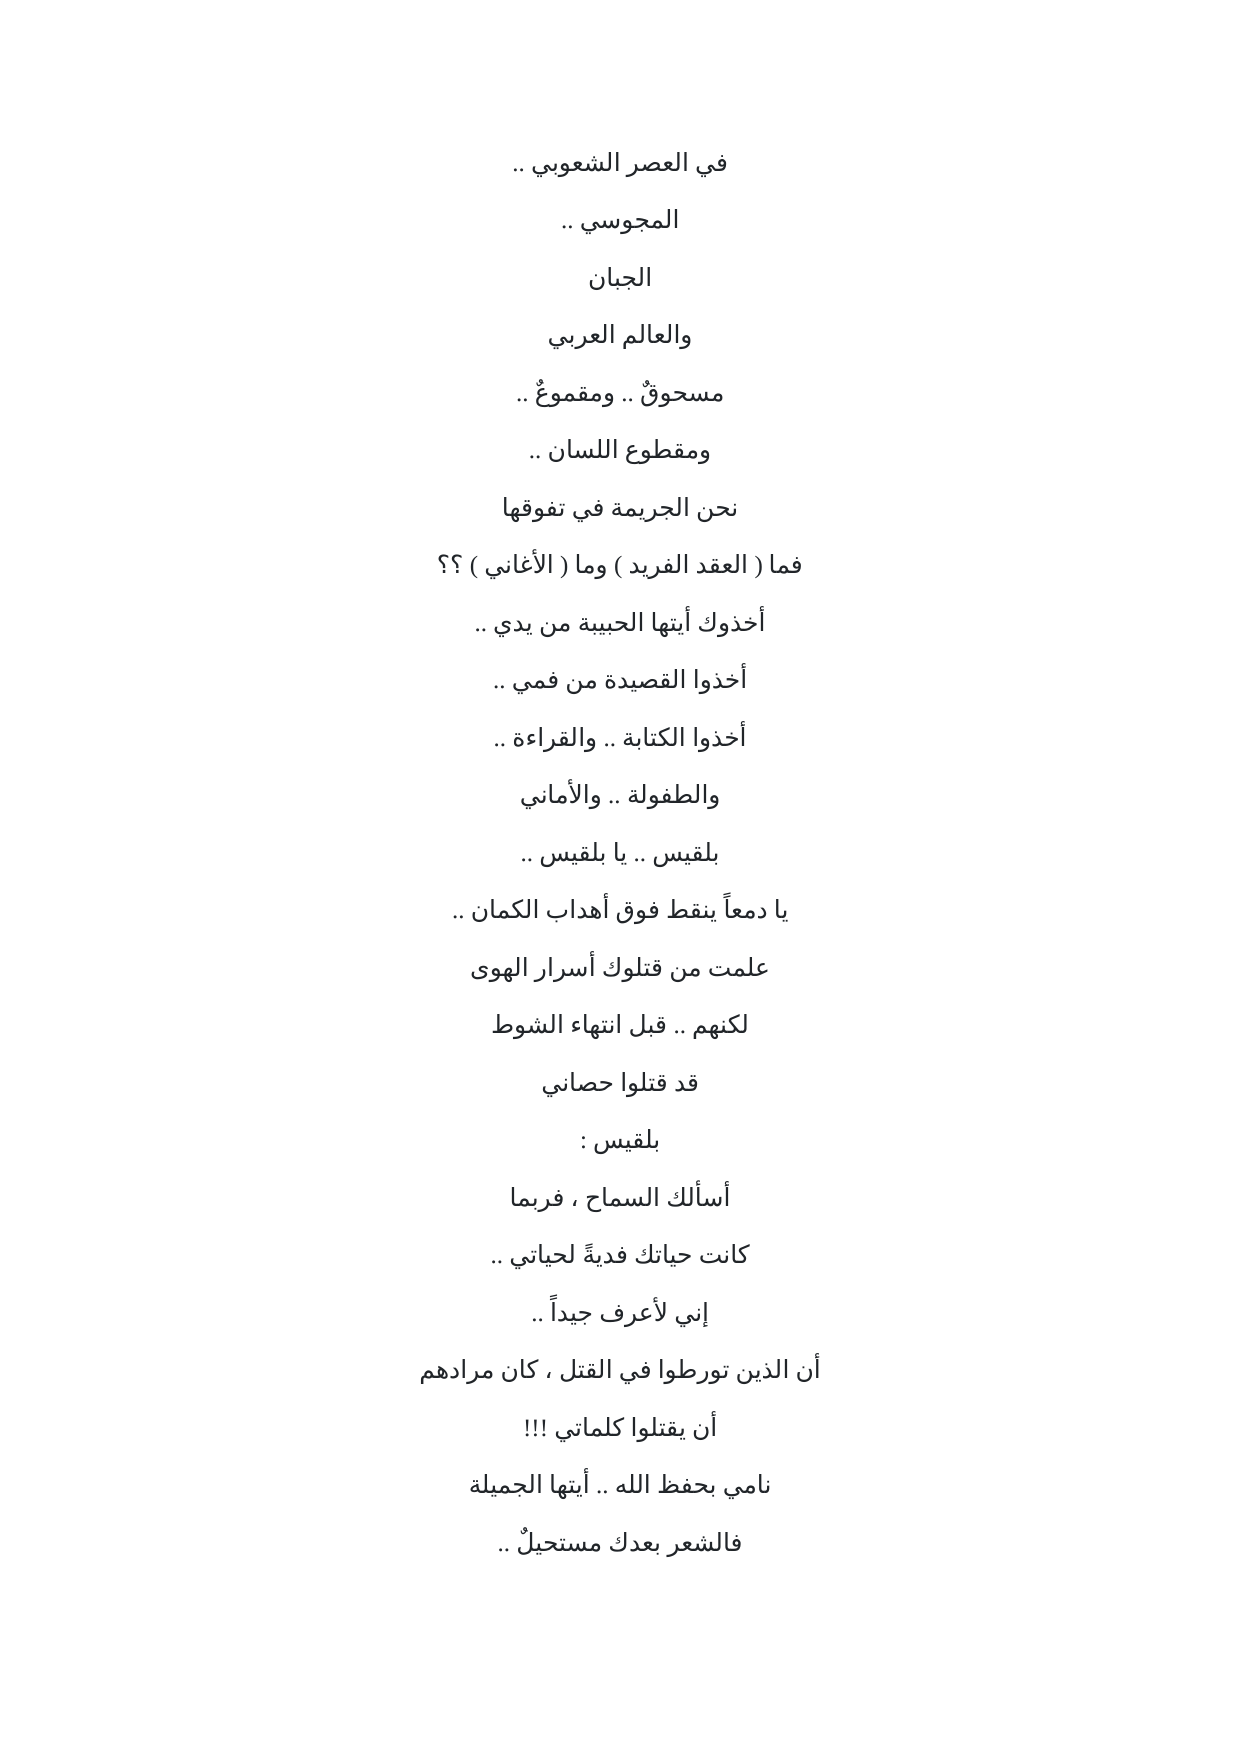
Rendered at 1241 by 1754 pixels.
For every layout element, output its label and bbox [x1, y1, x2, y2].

text [148, 148, 1093, 1556]
